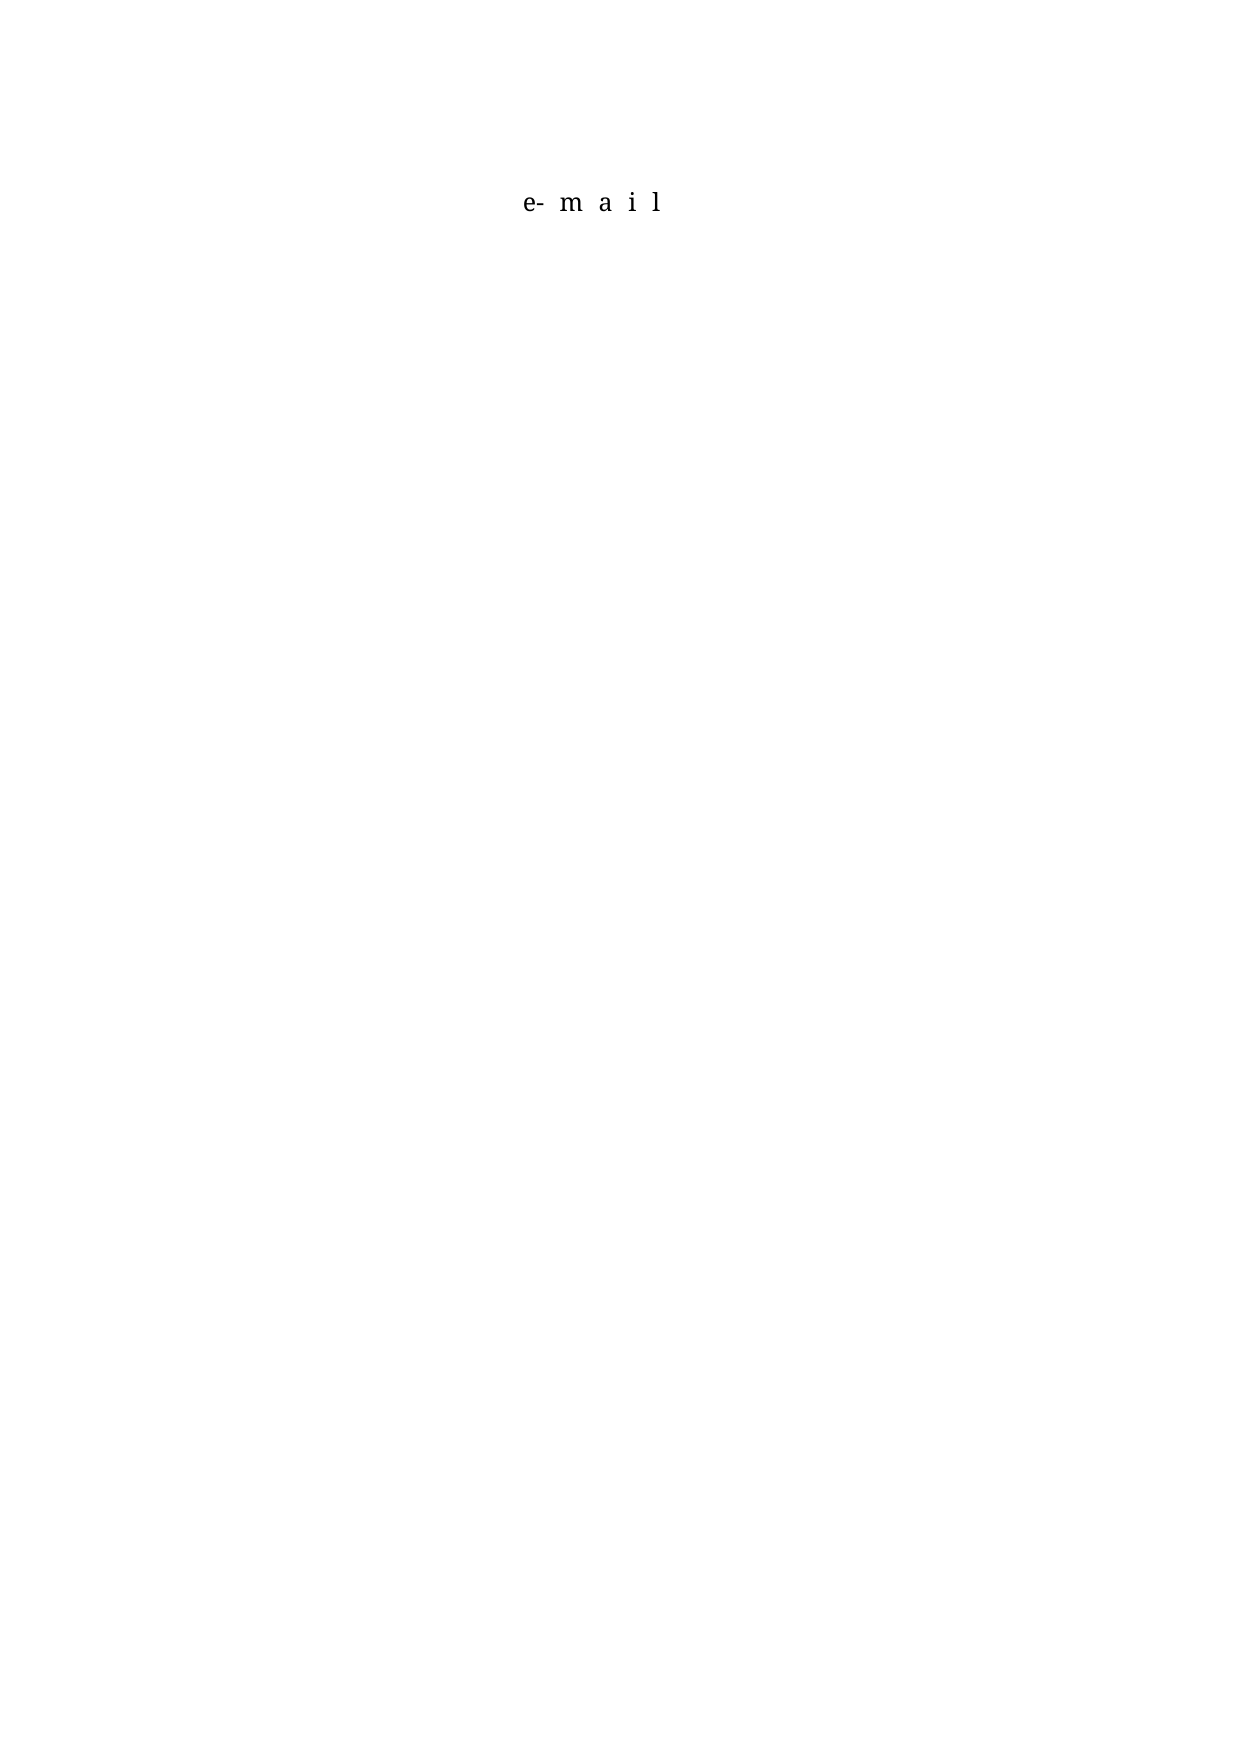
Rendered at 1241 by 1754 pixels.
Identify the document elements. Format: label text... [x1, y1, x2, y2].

text e-mail [148, 183, 1092, 221]
